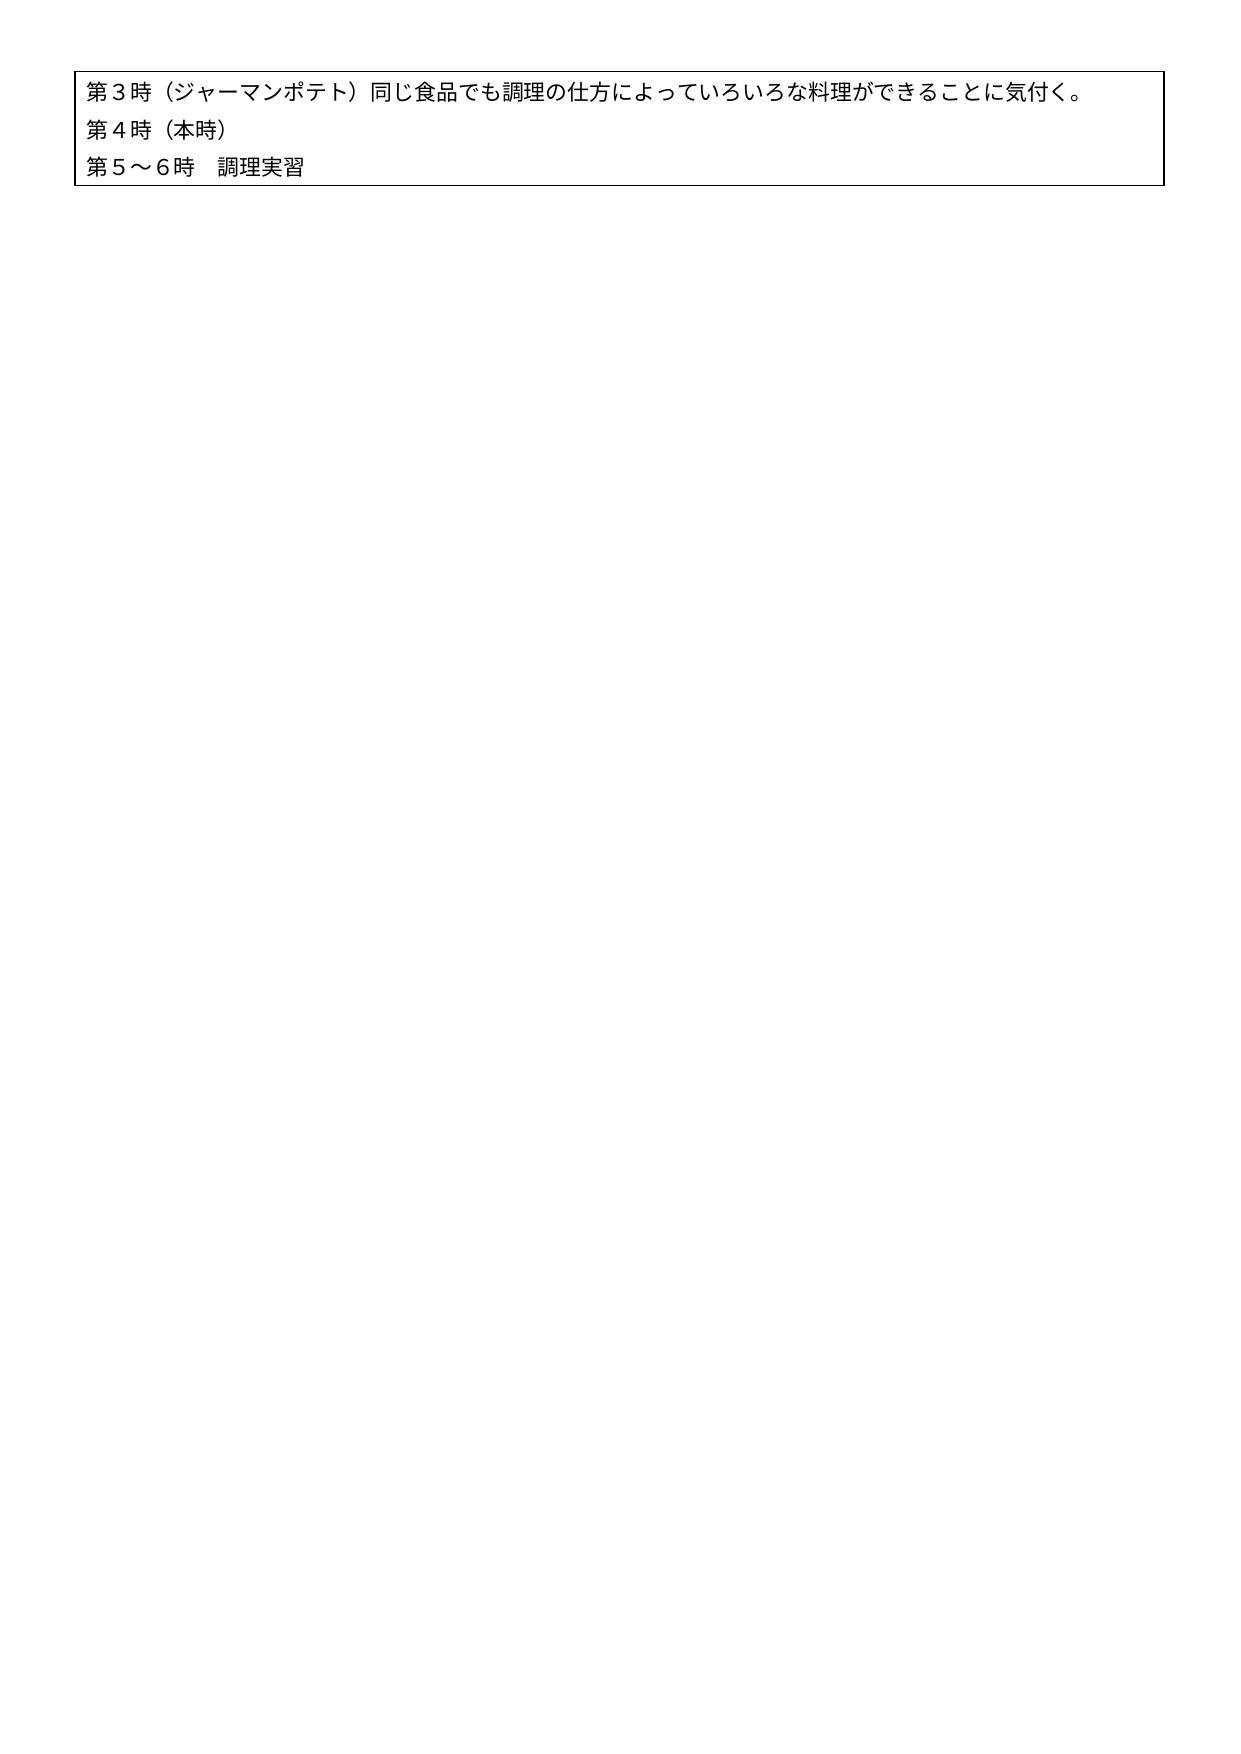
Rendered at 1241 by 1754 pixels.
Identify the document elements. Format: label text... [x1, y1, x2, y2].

table_cell 第３時（ジャーマンポテト）同じ食品でも調理の仕方によっていろいろな料理ができることに気付く。 第４時（本時） 第５～６時 調理実習 [76, 72, 1163, 185]
